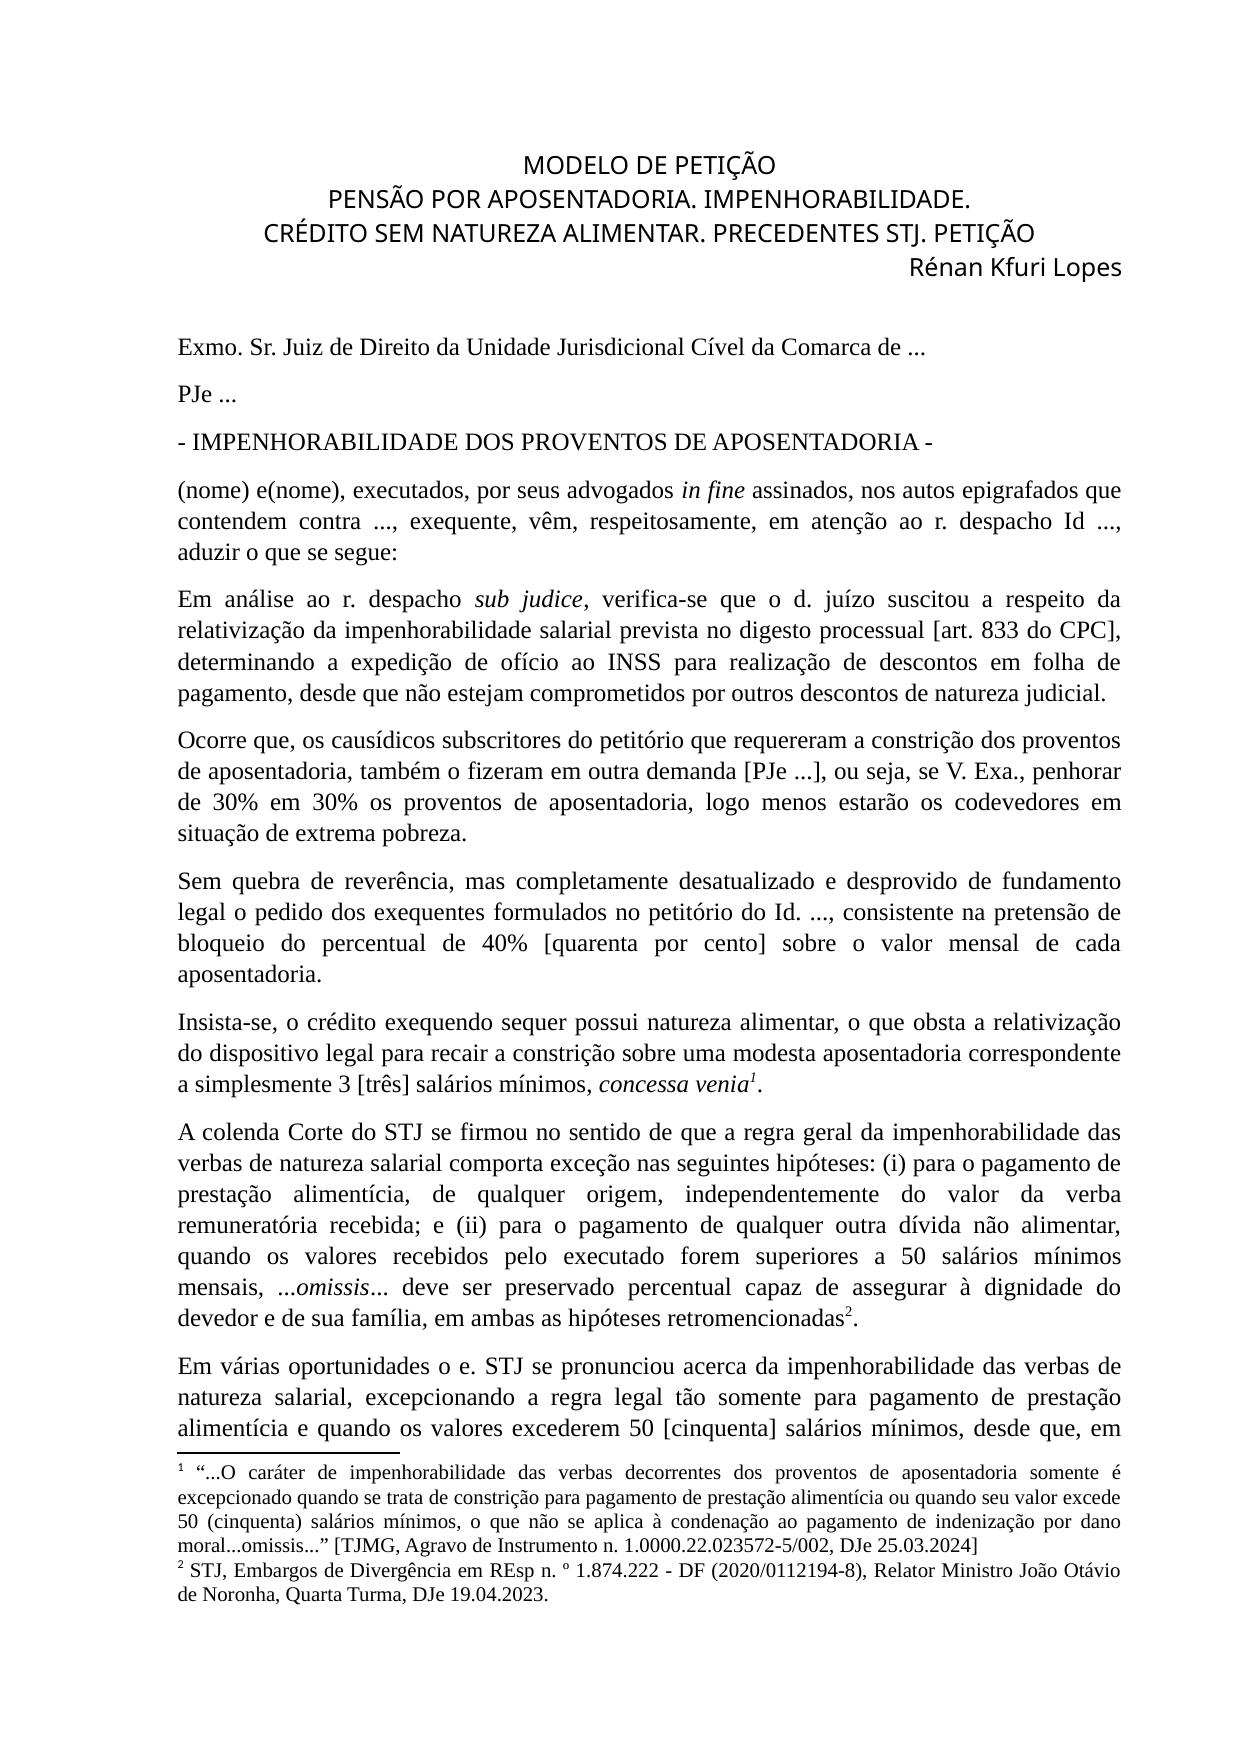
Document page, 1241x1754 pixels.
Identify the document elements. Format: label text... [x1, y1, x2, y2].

text Em análise ao r. despacho sub judice, verifica-se que o d. juízo suscitou a respeito da relativização da impenhorabilidade salarial prevista no digesto processual [art. 833 do CPC], determinando a expedição de ofício ao INSS para realização de descontos em folha de pagamento, desde que não estejam comprometidos por outros descontos de natureza judicial. [177, 584, 1122, 706]
text Rénan Kfuri Lopes [177, 250, 1122, 284]
text Exmo. Sr. Juiz de Direito da Unidade Jurisdicional Cível da Comarca de ... [177, 332, 1122, 360]
text Insista-se, o crédito exequendo sequer possui natureza alimentar, o que obsta a relativização do dispositivo legal para recair a constrição sobre uma modesta aposentadoria correspondente a simplesmente 3 [três] salários mínimos, concessa venia. [177, 1007, 1122, 1098]
text Ocorre que, os causídicos subscritores do petitório que requereram a constrição dos proventos de aposentadoria, também o fizeram em outra demanda [PJe ...], ou seja, se V. Exa., penhorar de 30% em 30% os proventos de aposentadoria, logo menos estarão os codevedores em situação de extrema pobreza. [177, 725, 1122, 847]
text A colenda Corte do STJ se firmou no sentido de que a regra geral da impenhorabilidade das verbas de natureza salarial comporta exceção nas seguintes hipóteses: (i) para o pagamento de prestação alimentícia, de qualquer origem, independentemente do valor da verba remuneratória recebida; e (ii) para o pagamento de qualquer outra dívida não alimentar, quando os valores recebidos pelo executado forem superiores a 50 salários mínimos mensais, ...omissis... deve ser preservado percentual capaz de assegurar à dignidade do devedor e de sua família, em ambas as hipóteses retromencionadas. [177, 1117, 1122, 1332]
text (nome) e(nome), executados, por seus advogados in fine assinados, nos autos epigrafados que contendem contra ..., exequente, vêm, respeitosamente, em atenção ao r. despacho Id ..., aduzir o que se segue: [177, 475, 1122, 566]
text PENSÃO POR APOSENTADORIA. IMPENHORABILIDADE. [177, 182, 1122, 216]
text CRÉDITO SEM NATUREZA ALIMENTAR. PRECEDENTES STJ. PETIÇÃO [177, 216, 1122, 250]
text MODELO DE PETIÇÃO [177, 148, 1122, 182]
text Sem quebra de reverência, mas completamente desatualizado e desprovido de fundamento legal o pedido dos exequentes formulados no petitório do Id. ..., consistente na pretensão de bloqueio do percentual de 40% [quarenta por cento] sobre o valor mensal de cada aposentadoria. [177, 866, 1122, 988]
text PJe ... [177, 379, 1122, 408]
text - IMPENHORABILIDADE DOS PROVENTOS DE APOSENTADORIA - [177, 427, 1122, 456]
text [177, 1351, 1122, 1442]
